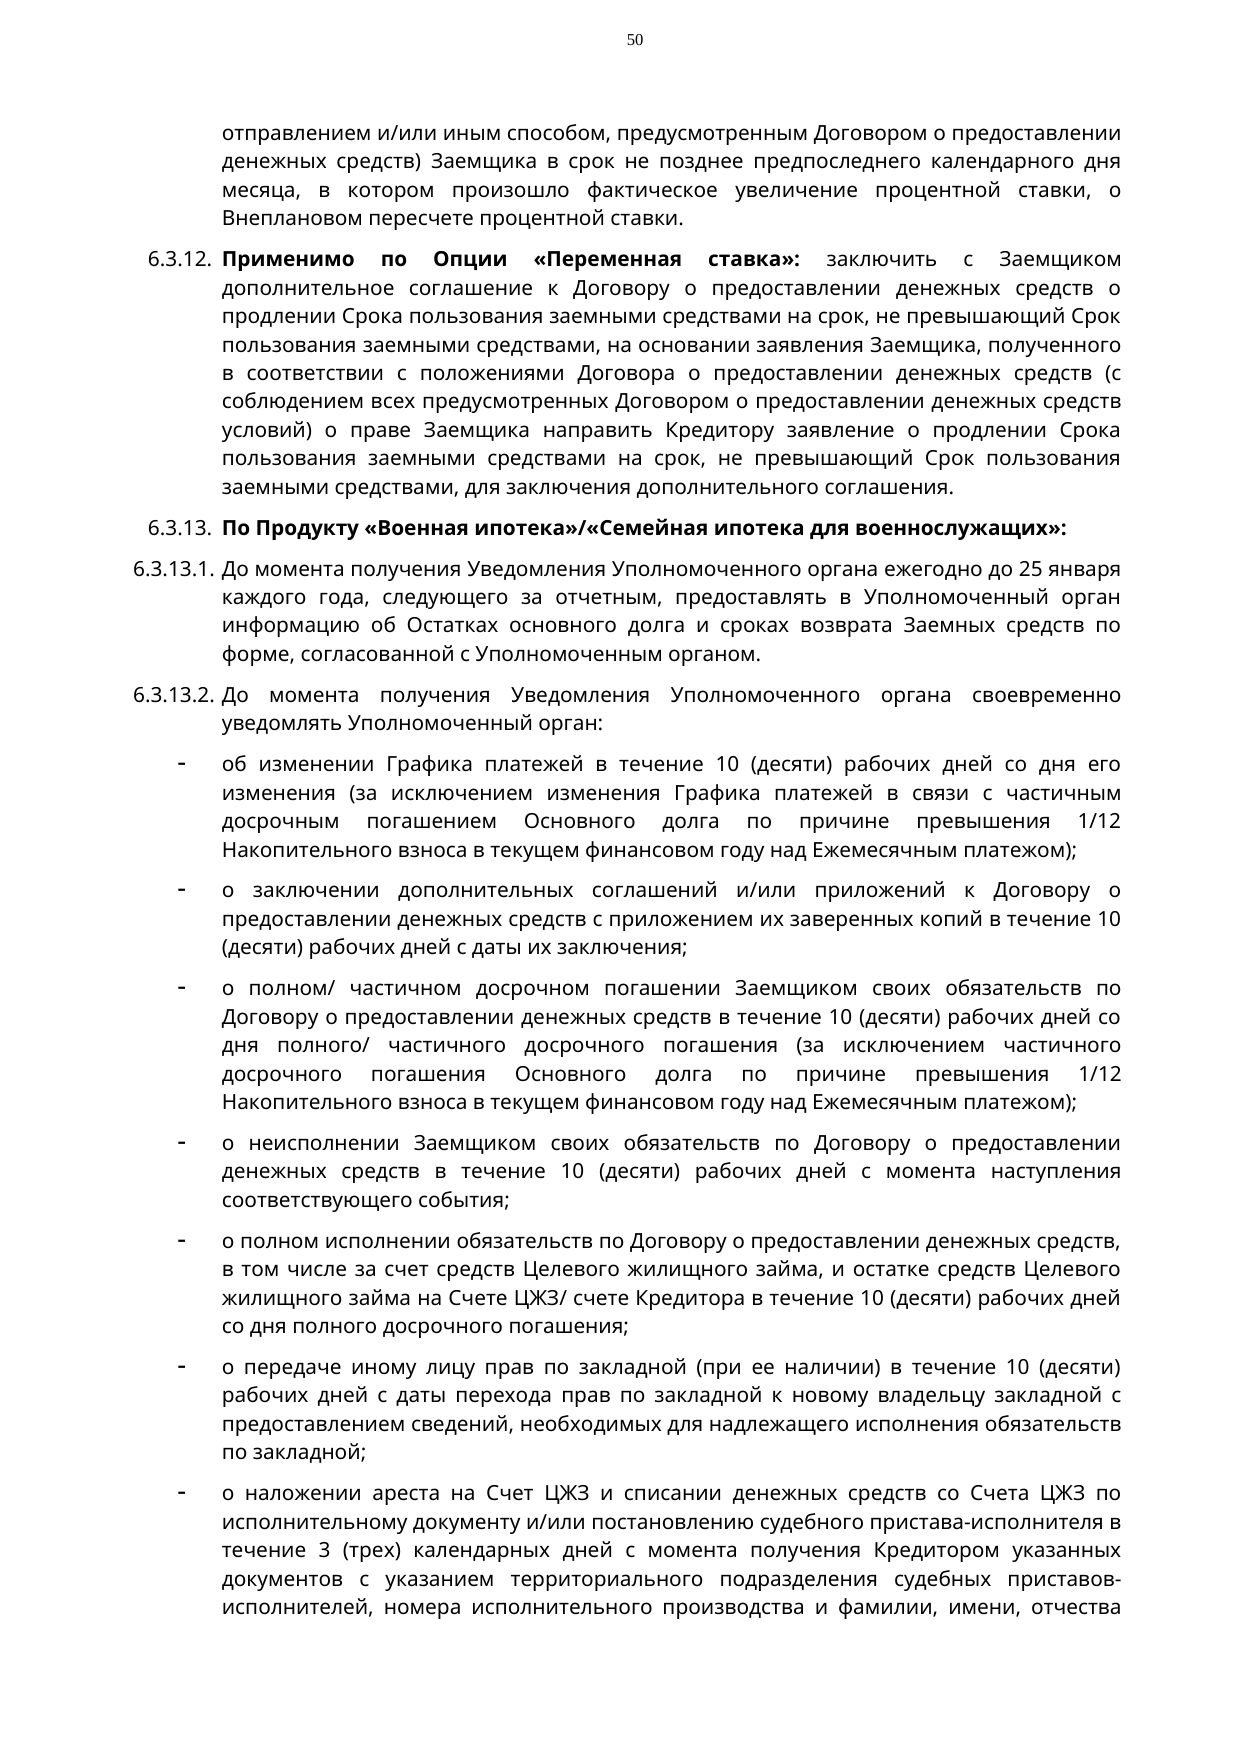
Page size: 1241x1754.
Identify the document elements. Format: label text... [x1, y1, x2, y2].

list о полном исполнении обязательств по Договору о предоставлении денежных средств, в том числе за счет средств Целевого жилищного займа, и остатке средств Целевого жилищного займа на Счете ЦЖЗ/ счете Кредитора в течение 10 (десяти) рабочих дней со дня полного досрочного погашения; [177, 1226, 1122, 1340]
list о передаче иному лицу прав по закладной (при ее наличии) в течение 10 (десяти) рабочих дней с даты перехода прав по закладной к новому владельцу закладной с предоставлением сведений, необходимых для надлежащего исполнения обязательств по закладной; [177, 1352, 1122, 1466]
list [177, 1478, 1122, 1621]
list о заключении дополнительных соглашений и/или приложений к Договору о предоставлении денежных средств с приложением их заверенных копий в течение 10 (десяти) рабочих дней с даты их заключения; [177, 876, 1122, 961]
list До момента получения Уведомления Уполномоченного органа ежегодно до 25 января каждого года, следующего за отчетным, предоставлять в Уполномоченный орган информацию об Остатках основного долга и сроках возврата Заемных средств по форме, согласованной с Уполномоченным органом. [133, 554, 1122, 667]
list Применимо по Опции «Переменная ставка»: заключить с Заемщиком дополнительное соглашение к Договору о предоставлении денежных средств о продлении Срока пользования заемными средствами на срок, не превышающий Срок пользования заемными средствами, на основании заявления Заемщика, полученного в соответствии с положениями Договора о предоставлении денежных средств (с соблюдением всех предусмотренных Договором о предоставлении денежных средств условий) о праве Заемщика направить Кредитору заявление о продлении Срока пользования заемными средствами на срок, не превышающий Срок пользования заемными средствами, для заключения дополнительного соглашения. [148, 244, 1122, 500]
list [148, 118, 1122, 232]
list об изменении Графика платежей в течение 10 (десяти) рабочих дней со дня его изменения (за исключением изменения Графика платежей в связи с частичным досрочным погашением Основного долга по причине превышения 1/12 Накопительного взноса в текущем финансовом году над Ежемесячным платежом); [177, 749, 1122, 863]
list До момента получения Уведомления Уполномоченного органа своевременно уведомлять Уполномоченный орган: [133, 680, 1122, 737]
list По Продукту «Военная ипотека»/«Семейная ипотека для военнослужащих»: [148, 513, 1122, 541]
list о полном/ частичном досрочном погашении Заемщиком своих обязательств по Договору о предоставлении денежных средств в течение 10 (десяти) рабочих дней со дня полного/ частичного досрочного погашения (за исключением частичного досрочного погашения Основного долга по причине превышения 1/12 Накопительного взноса в текущем финансовом году над Ежемесячным платежом); [177, 973, 1122, 1116]
list о неисполнении Заемщиком своих обязательств по Договору о предоставлении денежных средств в течение 10 (десяти) рабочих дней с момента наступления соответствующего события; [177, 1128, 1122, 1213]
